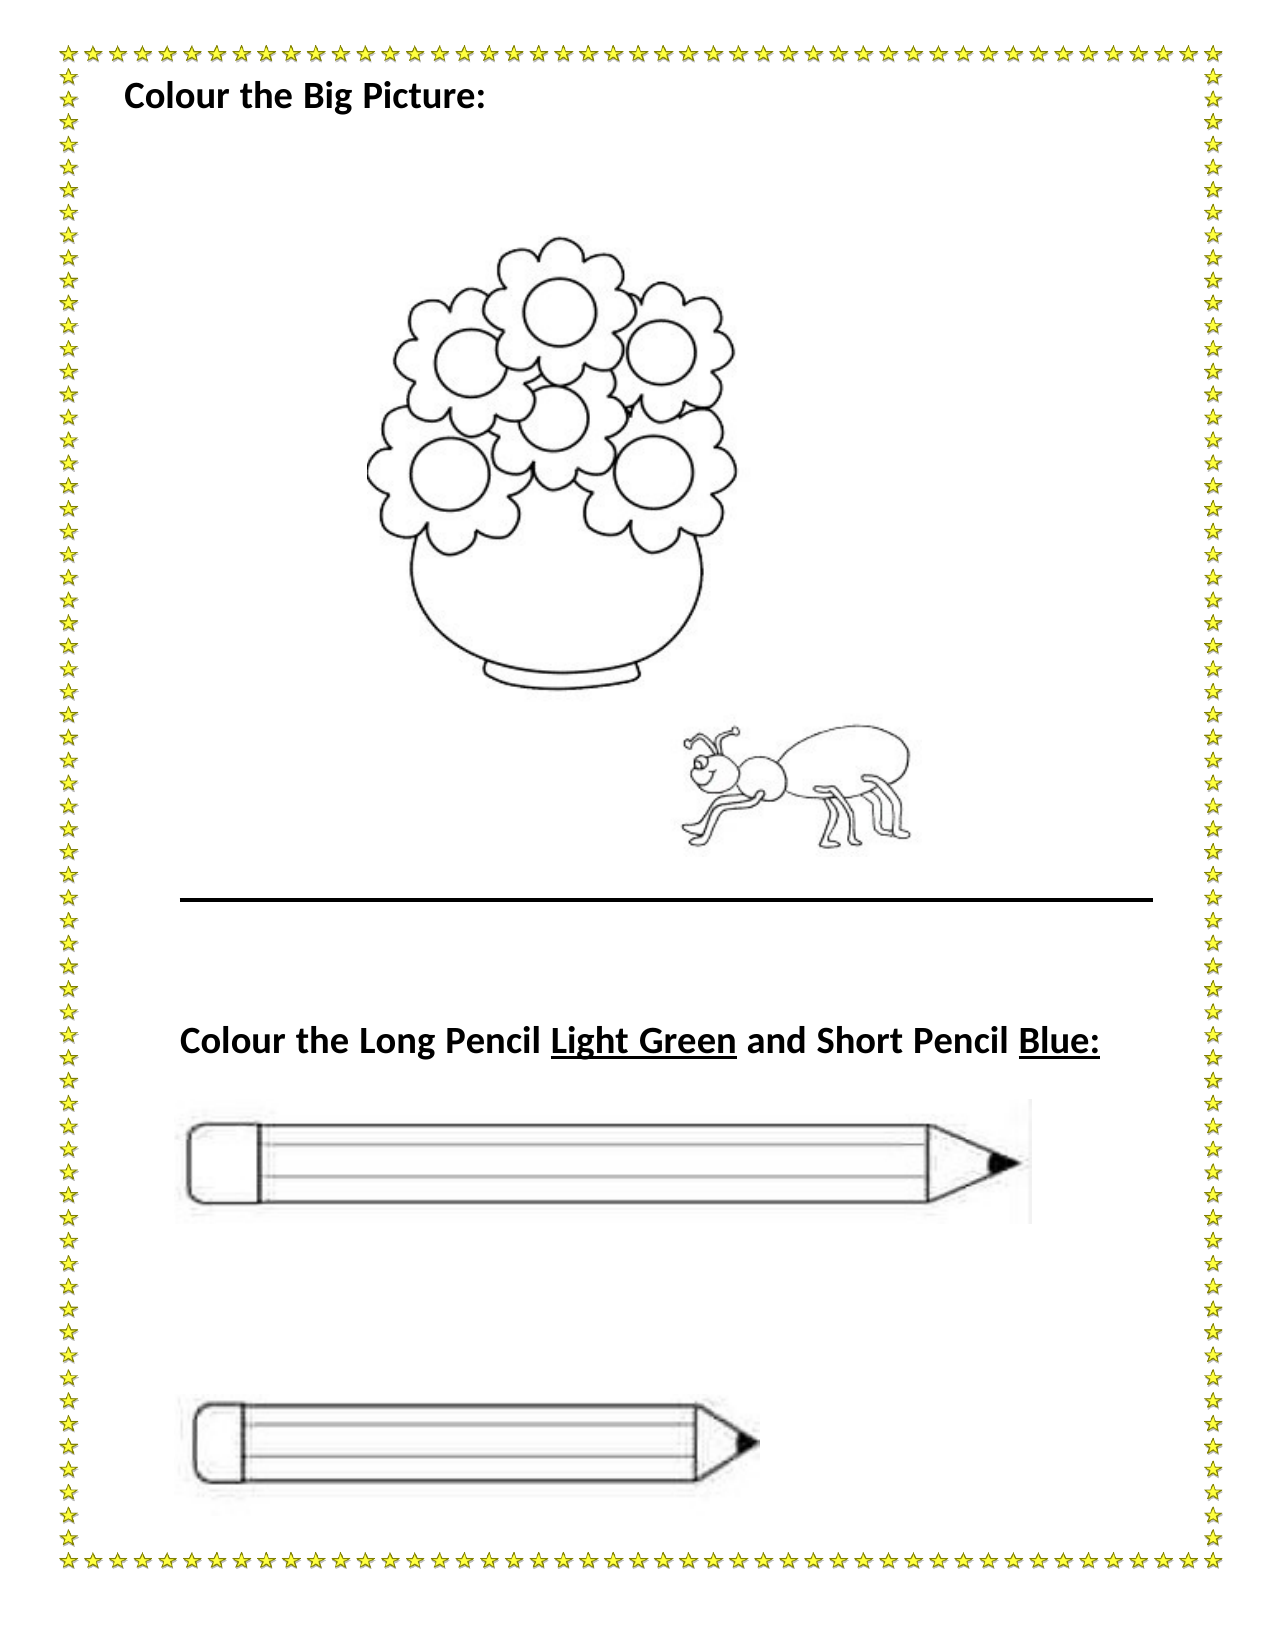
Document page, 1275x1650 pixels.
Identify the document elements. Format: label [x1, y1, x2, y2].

picture [59, 45, 1223, 1569]
